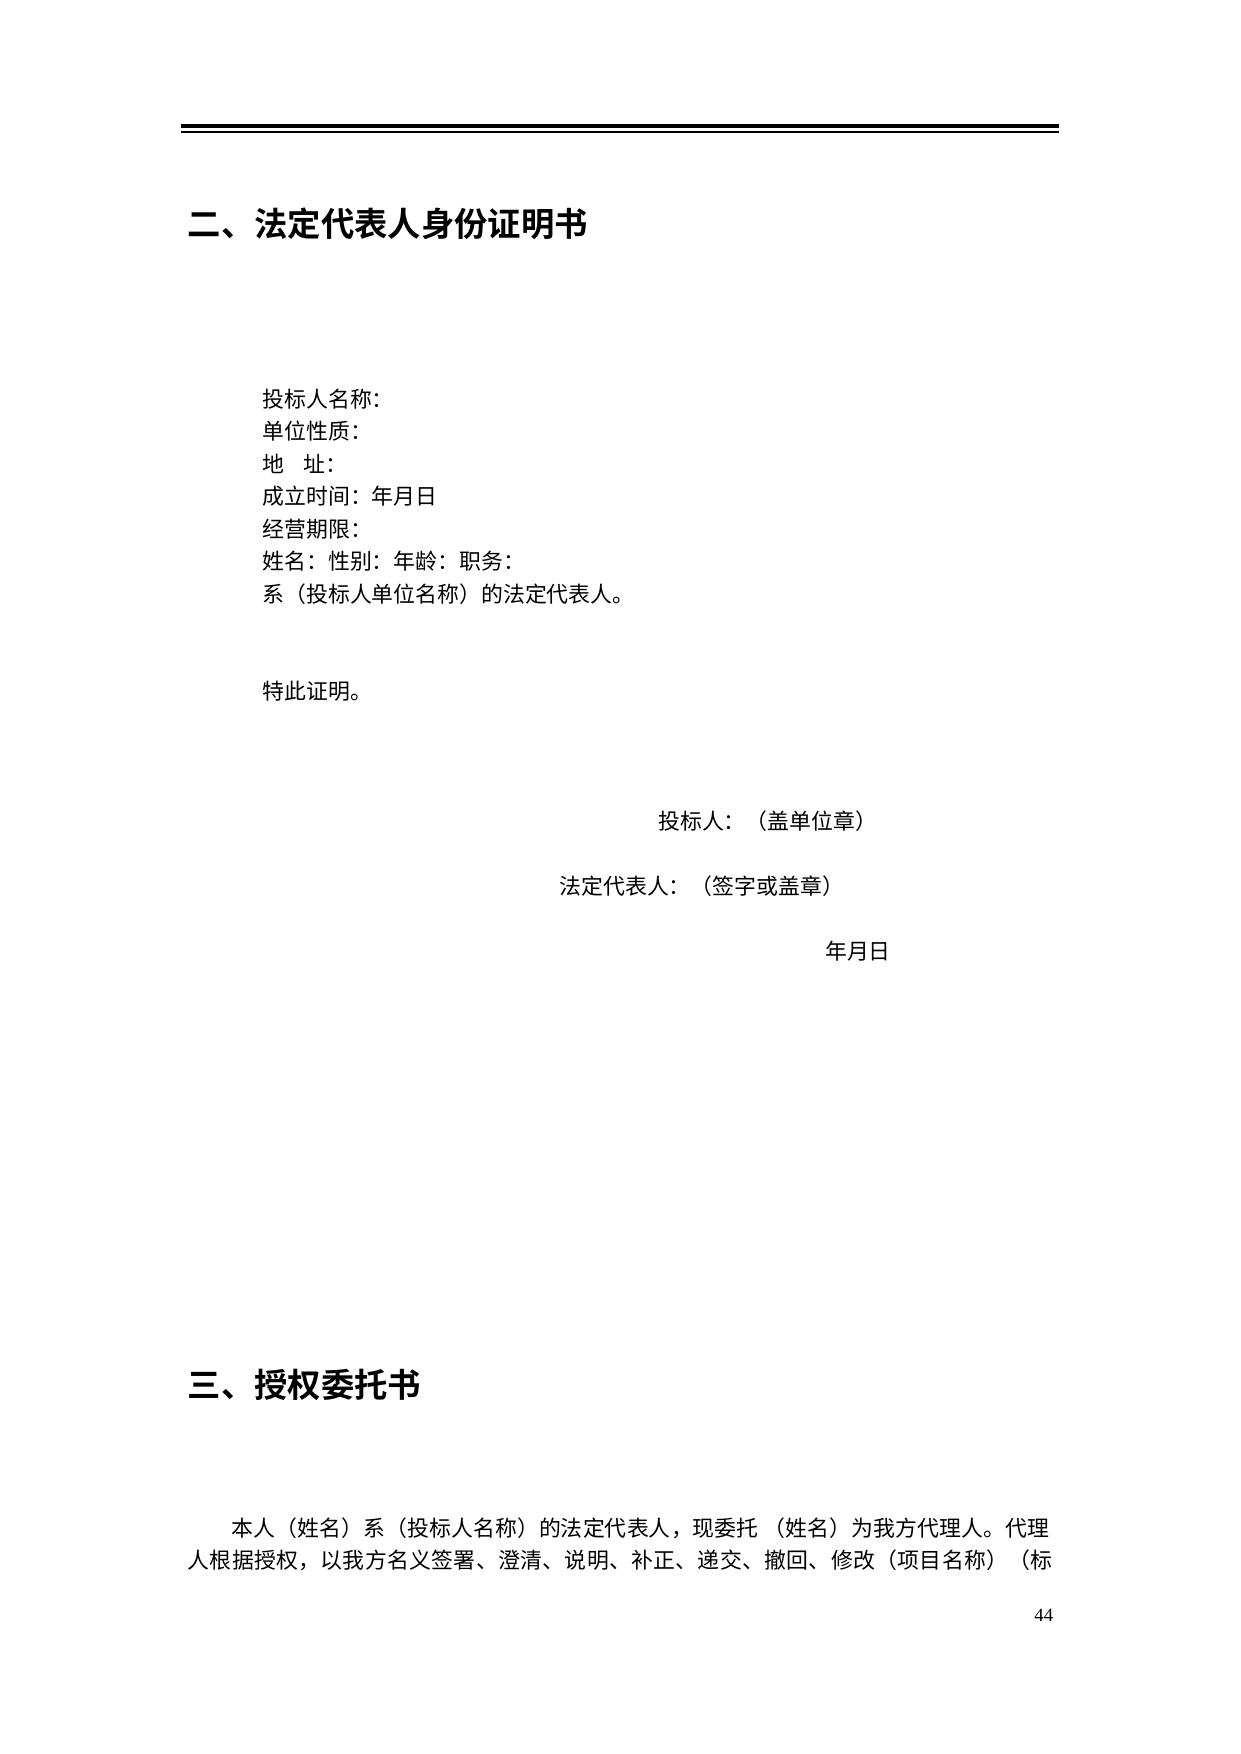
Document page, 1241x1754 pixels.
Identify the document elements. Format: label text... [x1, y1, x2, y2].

text 系（投标人单位名称）的法定代表人。 [262, 576, 1053, 609]
text 单位性质： [262, 414, 1053, 446]
text 投标人：（盖单位章） [658, 804, 1053, 836]
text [187, 1510, 1053, 1575]
text 经营期限： [262, 511, 1053, 544]
text 姓名：性别：年龄：职务： [262, 544, 1053, 576]
text 年月日 [694, 934, 1053, 966]
subtitle 三、授权委托书 [187, 1351, 1053, 1416]
text 成立时间：年月日 [262, 479, 1053, 511]
subtitle 二、法定代表人身份证明书 [187, 189, 1053, 254]
text 法定代表人：（签字或盖章） [559, 869, 1053, 901]
text 投标人名称： [262, 381, 1053, 414]
text 地 址： [262, 446, 1053, 479]
text 特此证明。 [262, 674, 1053, 706]
